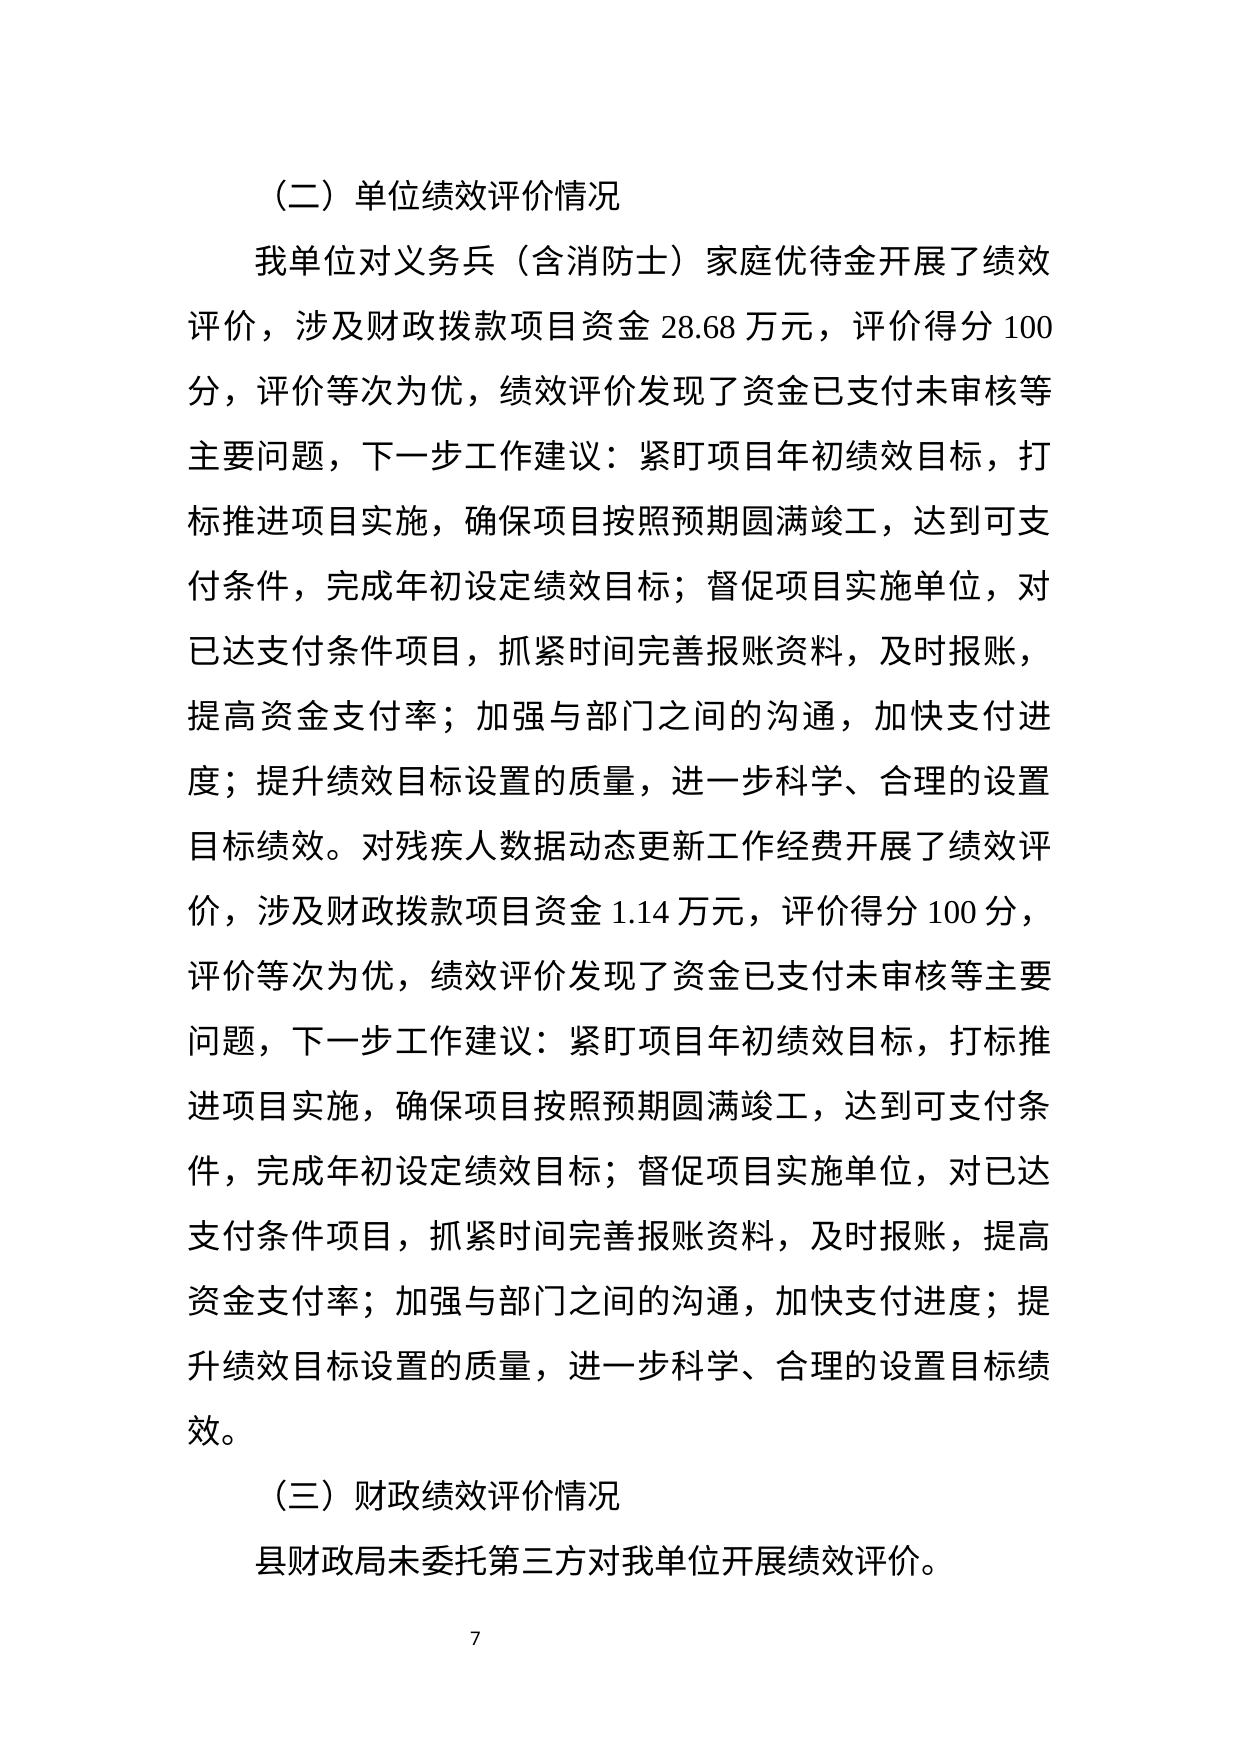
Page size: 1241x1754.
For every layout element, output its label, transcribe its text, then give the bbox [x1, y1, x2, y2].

text 县财政局未委托第三方对我单位开展绩效评价。 [187, 1527, 1053, 1592]
text （二）单位绩效评价情况 [187, 162, 1053, 227]
text 我单位对义务兵（含消防士）家庭优待金开展了绩效评价，涉及财政拨款项目资金28.68万元，评价得分100分，评价等次为优，绩效评价发现了资金已支付未审核等主要问题，下一步工作建议：紧盯项目年初绩效目标，打标推进项目实施，确保项目按照预期圆满竣工，达到可支付条件，完成年初设定绩效目标；督促项目实施单位，对已达支付条件项目，抓紧时间完善报账资料，及时报账，提高资金支付率；加强与部门之间的沟通，加快支付进度；提升绩效目标设置的质量，进一步科学、合理的设置目标绩效。对残疾人数据动态更新工作经费开展了绩效评价，涉及财政拨款项目资金1.14万元，评价得分100分，评价等次为优，绩效评价发现了资金已支付未审核等主要问题，下一步工作建议：紧盯项目年初绩效目标，打标推进项目实施，确保项目按照预期圆满竣工，达到可支付条件，完成年初设定绩效目标；督促项目实施单位，对已达支付条件项目，抓紧时间完善报账资料，及时报账，提高资金支付率；加强与部门之间的沟通，加快支付进度；提升绩效目标设置的质量，进一步科学、合理的设置目标绩效。 [187, 227, 1053, 1462]
text （三）财政绩效评价情况 [187, 1462, 1053, 1527]
